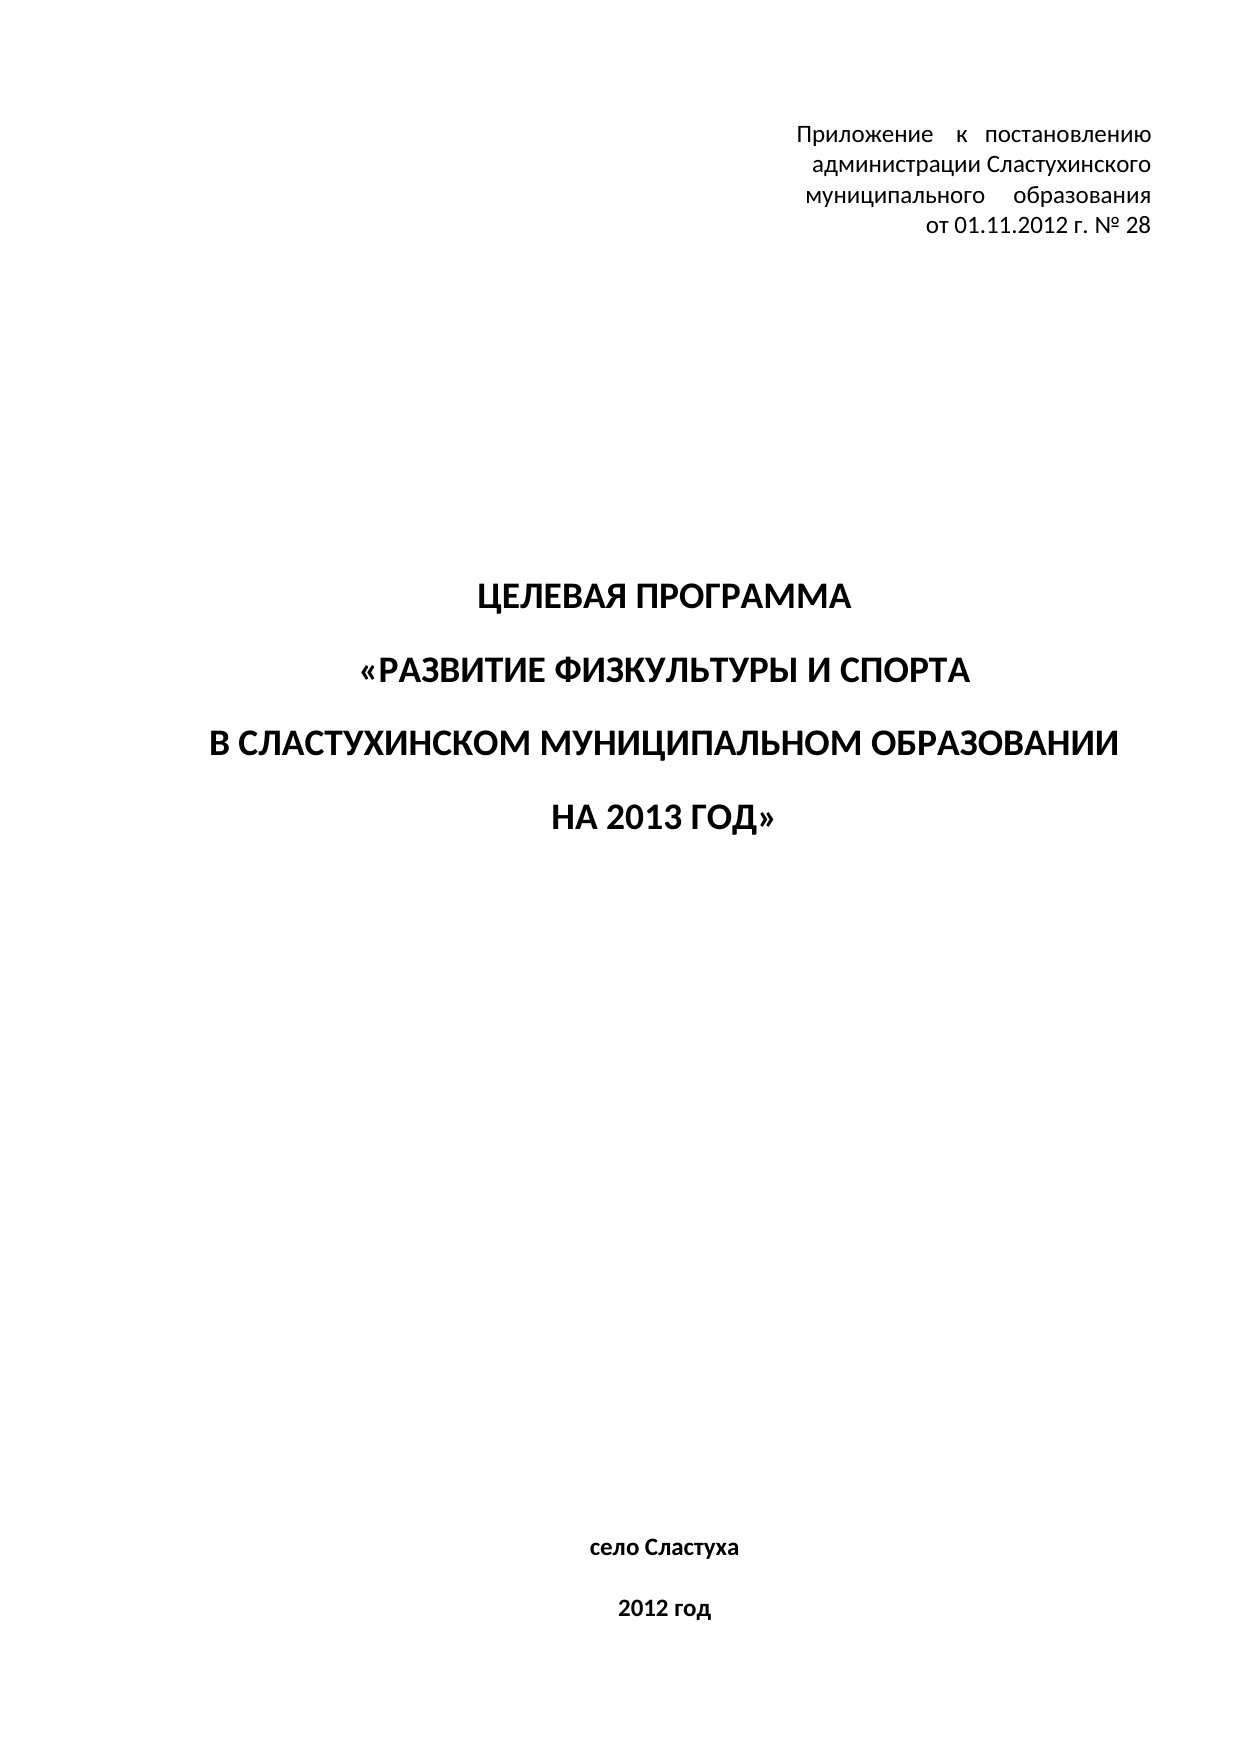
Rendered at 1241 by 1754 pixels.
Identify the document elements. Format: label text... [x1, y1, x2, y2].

text Приложение к постановлению [177, 118, 1152, 149]
text 2012 год [177, 1592, 1152, 1622]
text «РАЗВИТИЕ ФИЗКУЛЬТУРЫ И СПОРТА [177, 646, 1152, 691]
text НА 2013 ГОД» [177, 793, 1152, 838]
text село Сластуха [177, 1531, 1152, 1561]
text ЦЕЛЕВАЯ ПРОГРАММА [177, 572, 1152, 618]
text администрации Сластухинского [177, 149, 1152, 179]
text муниципального образования [177, 179, 1152, 210]
text В СЛАСТУХИНСКОМ МУНИЦИПАЛЬНОМ ОБРАЗОВАНИИ [177, 719, 1152, 765]
text от 01.11.2012 г. № 28 [177, 210, 1152, 240]
